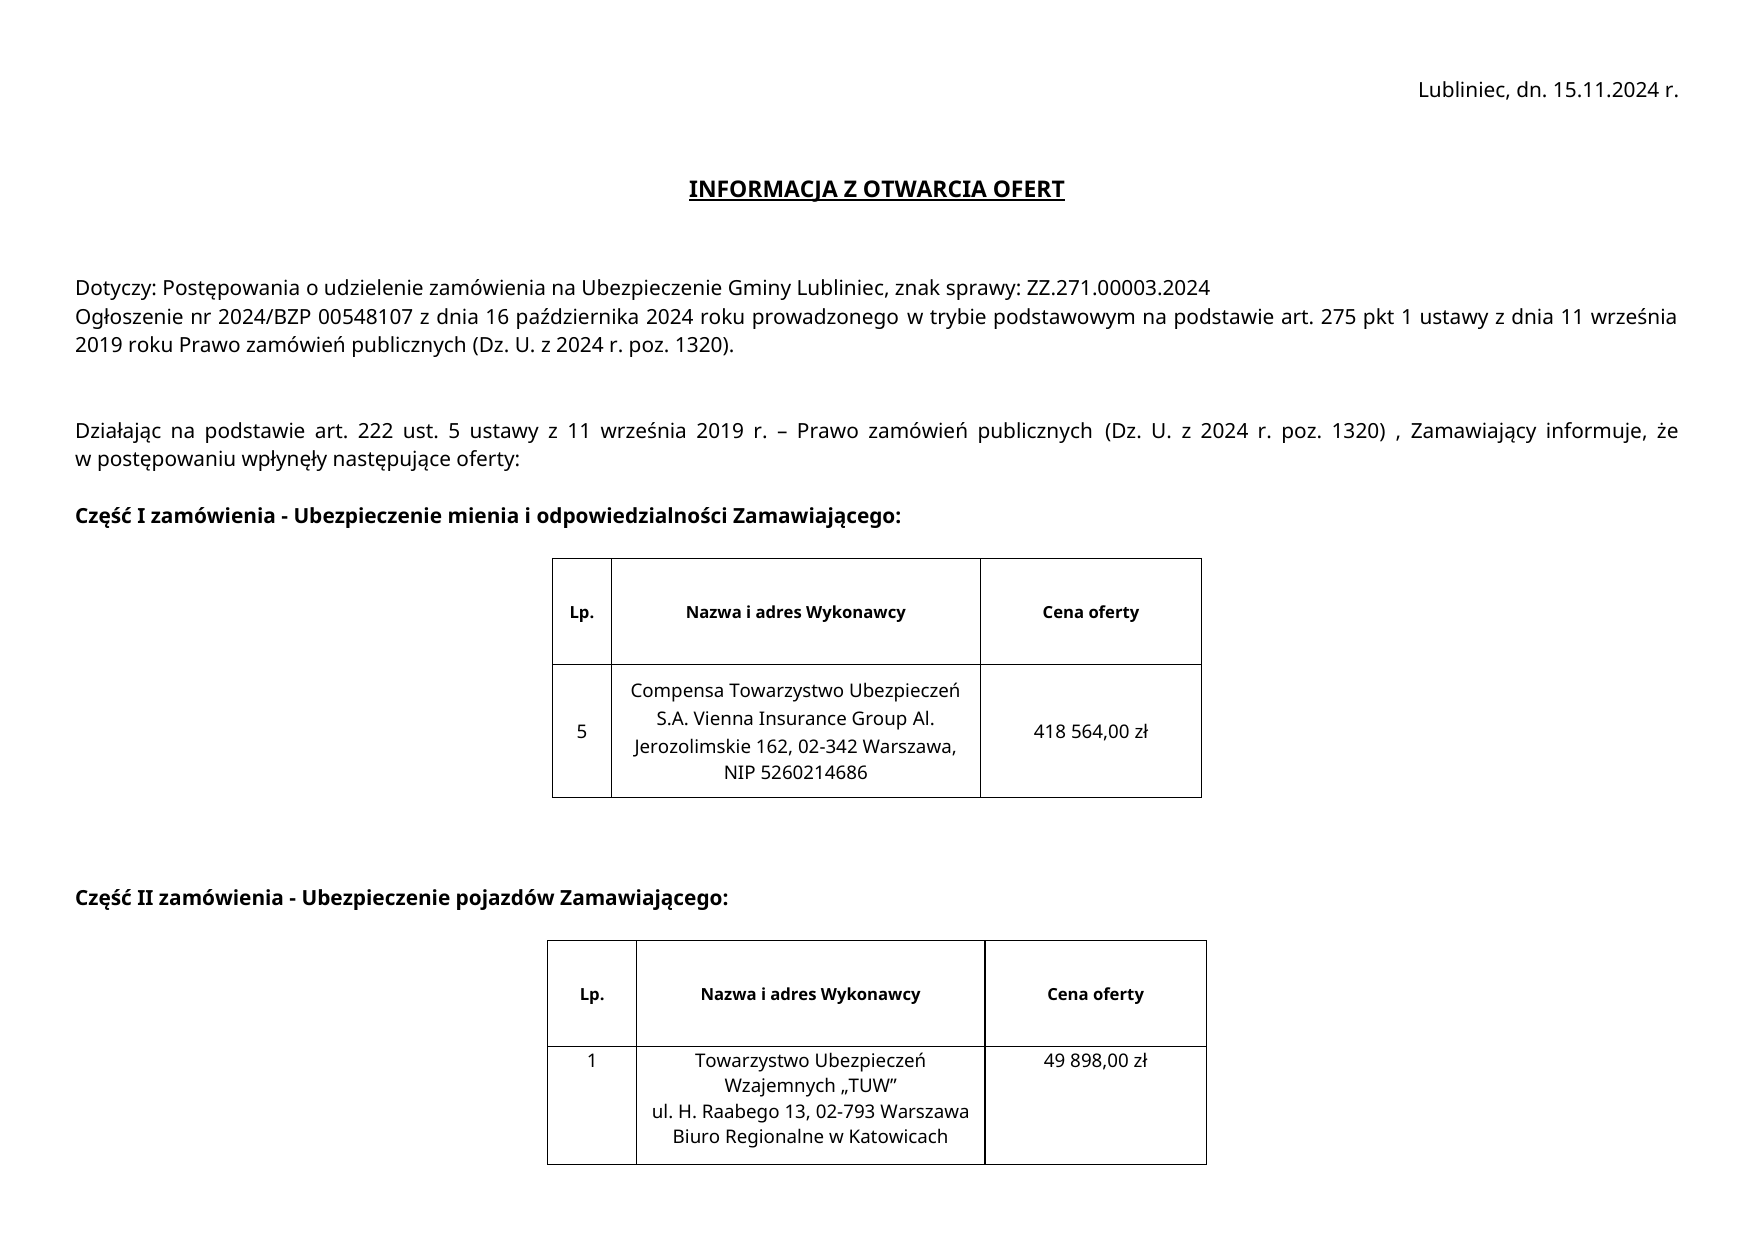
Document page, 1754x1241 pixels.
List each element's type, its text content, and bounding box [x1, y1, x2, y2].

table_header Lp. [548, 941, 636, 1046]
text Lubliniec, dn. 15.11.2024 r. [75, 75, 1679, 103]
table_cell 5 [553, 665, 611, 797]
table_cell 1 [548, 1047, 636, 1164]
table_header Cena oferty [981, 559, 1201, 664]
table_cell Compensa Towarzystwo Ubezpieczeń S.A. Vienna Insurance Group Al. Jerozolimskie 162, 02-342 Warszawa, NIP 5260214686 [612, 665, 980, 797]
text Ogłoszenie nr 2024/BZP 00548107 z dnia 16 października 2024 roku prowadzonego w trybie podstawowym na podstawie art. 275 pkt 1 ustawy z dnia 11 września 2019 roku Prawo zamówień publicznych (Dz. U. z 2024 r. poz. 1320). [75, 302, 1679, 359]
table_header Cena oferty [986, 941, 1206, 1046]
table_header Nazwa i adres Wykonawcy [637, 941, 984, 1046]
text INFORMACJA Z OTWARCIA OFERT [75, 173, 1679, 204]
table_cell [637, 1047, 984, 1164]
table_header Lp. [553, 559, 611, 664]
text Część I zamówienia - Ubezpieczenie mienia i odpowiedzialności Zamawiającego: [75, 501, 1679, 529]
text Część II zamówienia - Ubezpieczenie pojazdów Zamawiającego: [75, 883, 1679, 911]
table_cell 418 564,00 zł [981, 665, 1201, 797]
table_header Nazwa i adres Wykonawcy [612, 559, 980, 664]
table_cell 49 898,00 zł [986, 1047, 1206, 1164]
text Działając na podstawie art. 222 ust. 5 ustawy z 11 września 2019 r. – Prawo zamówień publicznych (Dz. U. z 2024 r. poz. 1320) , Zamawiający informuje, że w postępowaniu wpłynęły następujące oferty: [75, 416, 1679, 473]
text Dotyczy: Postępowania o udzielenie zamówienia na Ubezpieczenie Gminy Lubliniec, znak sprawy: ZZ.271.00003.2024 [75, 273, 1679, 302]
